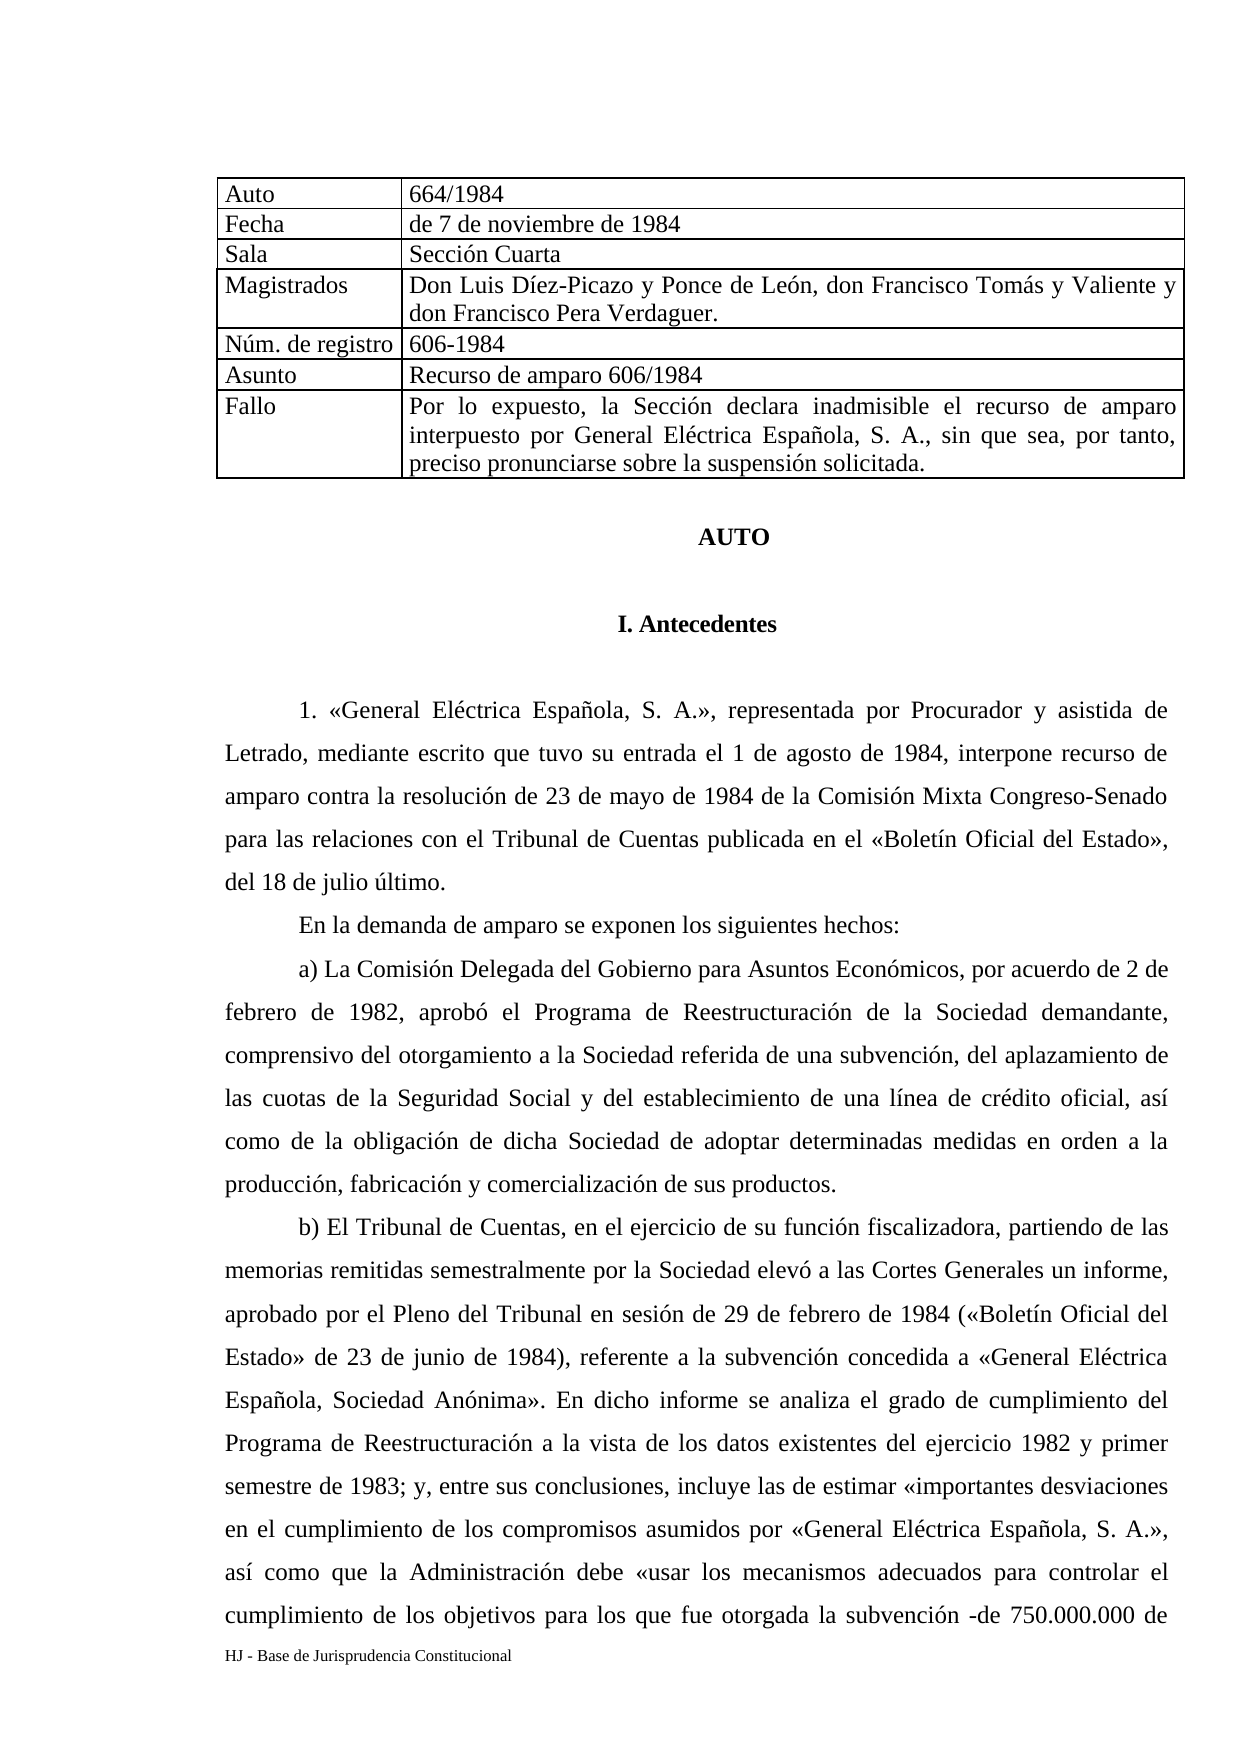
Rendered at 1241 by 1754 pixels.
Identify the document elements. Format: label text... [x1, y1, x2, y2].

table_cell Don Luis Díez-Picazo y Ponce de León, don Francisco Tomás y Valiente y don Francisco Pera Verdaguer. [403, 270, 1183, 327]
text a) La Comisión Delegada del Gobierno para Asuntos Económicos, por acuerdo de 2 de febrero de 1982, aprobó el Programa de Reestructuración de la Sociedad demandante, comprensivo del otorgamiento a la Sociedad referida de una subvención, del aplazamiento de las cuotas de la Seguridad Social y del establecimiento de una línea de crédito oficial, así como de la obligación de dicha Sociedad de adoptar determinadas medidas en orden a la producción, fabricación y comercialización de sus productos. [224, 954, 1169, 1198]
table_cell Asunto [218, 360, 401, 389]
table_cell Sala [218, 240, 401, 268]
text I. Antecedentes [224, 609, 1169, 637]
table_cell Núm. de registro [218, 329, 401, 358]
table_cell Fecha [218, 209, 401, 238]
table_cell de 7 de noviembre de 1984 [402, 209, 1184, 238]
table_cell Recurso de amparo 606/1984 [403, 360, 1183, 389]
table_header Auto [218, 179, 401, 207]
table_cell Sección Cuarta [402, 240, 1184, 268]
table_cell Fallo [218, 391, 401, 477]
table_cell Por lo expuesto, la Sección declara inadmisible el recurso de amparo interpuesto por General Eléctrica Española, S. A., sin que sea, por tanto, preciso pronunciarse sobre la suspensión solicitada. [403, 391, 1183, 477]
text AUTO [224, 522, 1169, 551]
table_cell 606-1984 [403, 329, 1183, 358]
text 1. «General Eléctrica Española, S. A.», representada por Procurador y asistida de Letrado, mediante escrito que tuvo su entrada el 1 de agosto de 1984, interpone recurso de amparo contra la resolución de 23 de mayo de 1984 de la Comisión Mixta Congreso-Senado para las relaciones con el Tribunal de Cuentas publicada en el «Boletín Oficial del Estado», del 18 de julio último. [224, 695, 1169, 896]
text En la demanda de amparo se exponen los siguientes hechos: [224, 911, 1169, 939]
table_cell Magistrados [218, 270, 401, 327]
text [224, 1212, 1169, 1629]
table_header 664/1984 [402, 179, 1184, 207]
